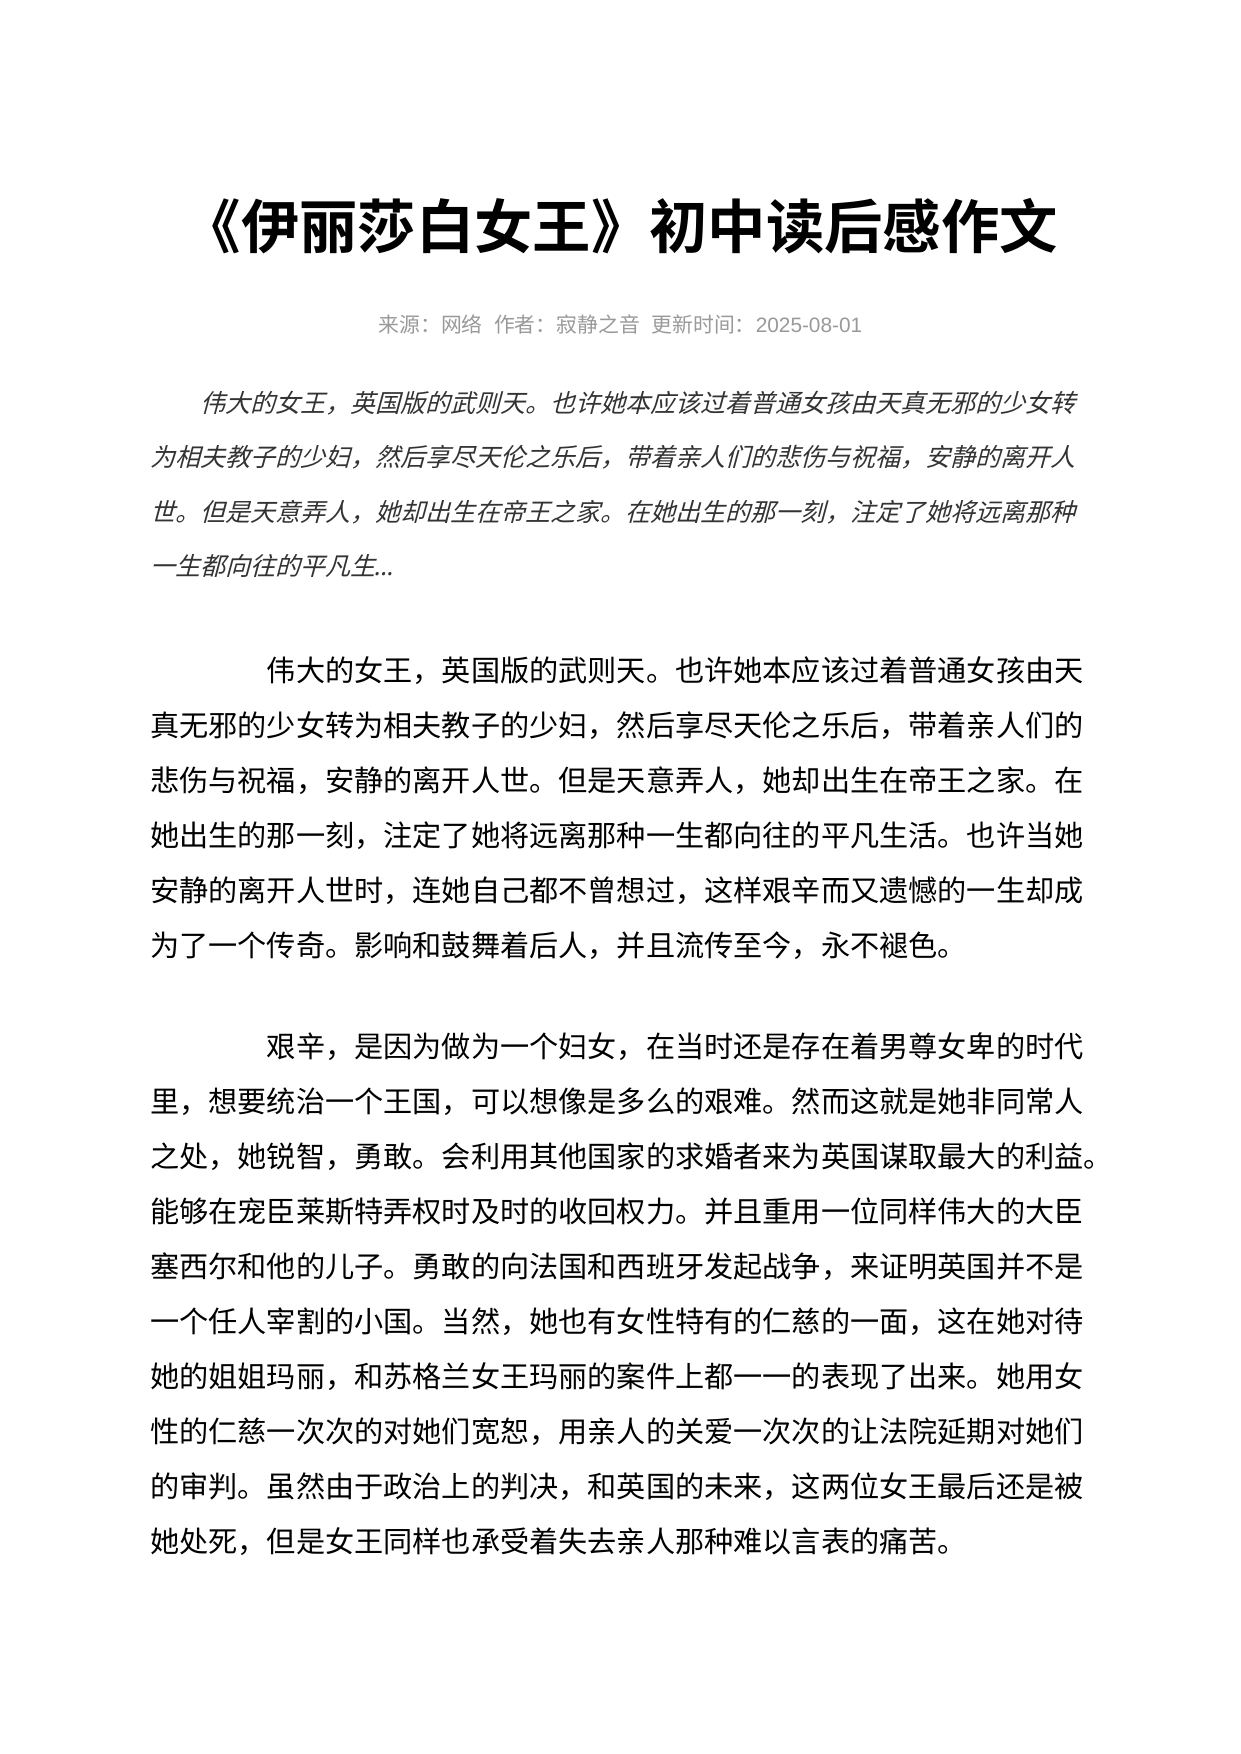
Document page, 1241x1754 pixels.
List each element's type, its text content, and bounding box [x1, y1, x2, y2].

text 来源：网络 作者：寂静之音 更新时间：2025-08-01 [150, 313, 1090, 337]
subtitle 《伊丽莎白女王》初中读后感作文 [150, 181, 1090, 266]
text 伟大的女王，英国版的武则天。也许她本应该过着普通女孩由天真无邪的少女转为相夫教子的少妇，然后享尽天伦之乐后，带着亲人们的悲伤与祝福，安静的离开人世。但是天意弄人，她却出生在帝王之家。在她出生的那一刻，注定了她将远离那种一生都向往的平凡生活。也许当她安静的离开人世时，连她自己都不曾想过，这样艰辛而又遗憾的一生却成为了一个传奇。影响和鼓舞着后人，并且流传至今，永不褪色。 [150, 648, 1090, 964]
text 伟大的女王，英国版的武则天。也许她本应该过着普通女孩由天真无邪的少女转为相夫教子的少妇，然后享尽天伦之乐后，带着亲人们的悲伤与祝福，安静的离开人世。但是天意弄人，她却出生在帝王之家。在她出生的那一刻，注定了她将远离那种一生都向往的平凡生... [150, 383, 1090, 583]
text 艰辛，是因为做为一个妇女，在当时还是存在着男尊女卑的时代里，想要统治一个王国，可以想像是多么的艰难。然而这就是她非同常人之处，她锐智，勇敢。会利用其他国家的求婚者来为英国谋取最大的利益。能够在宠臣莱斯特弄权时及时的收回权力。并且重用一位同样伟大的大臣塞西尔和他的儿子。勇敢的向法国和西班牙发起战争，来证明英国并不是一个任人宰割的小国。当然，她也有女性特有的仁慈的一面，这在她对待她的姐姐玛丽，和苏格兰女王玛丽的案件上都一一的表现了出来。她用女性的仁慈一次次的对她们宽恕，用亲人的关爱一次次的让法院延期对她们的审判。虽然由于政治上的判决，和英国的未来，这两位女王最后还是被她处死，但是女王同样也承受着失去亲人那种难以言表的痛苦。 [150, 1024, 1090, 1560]
